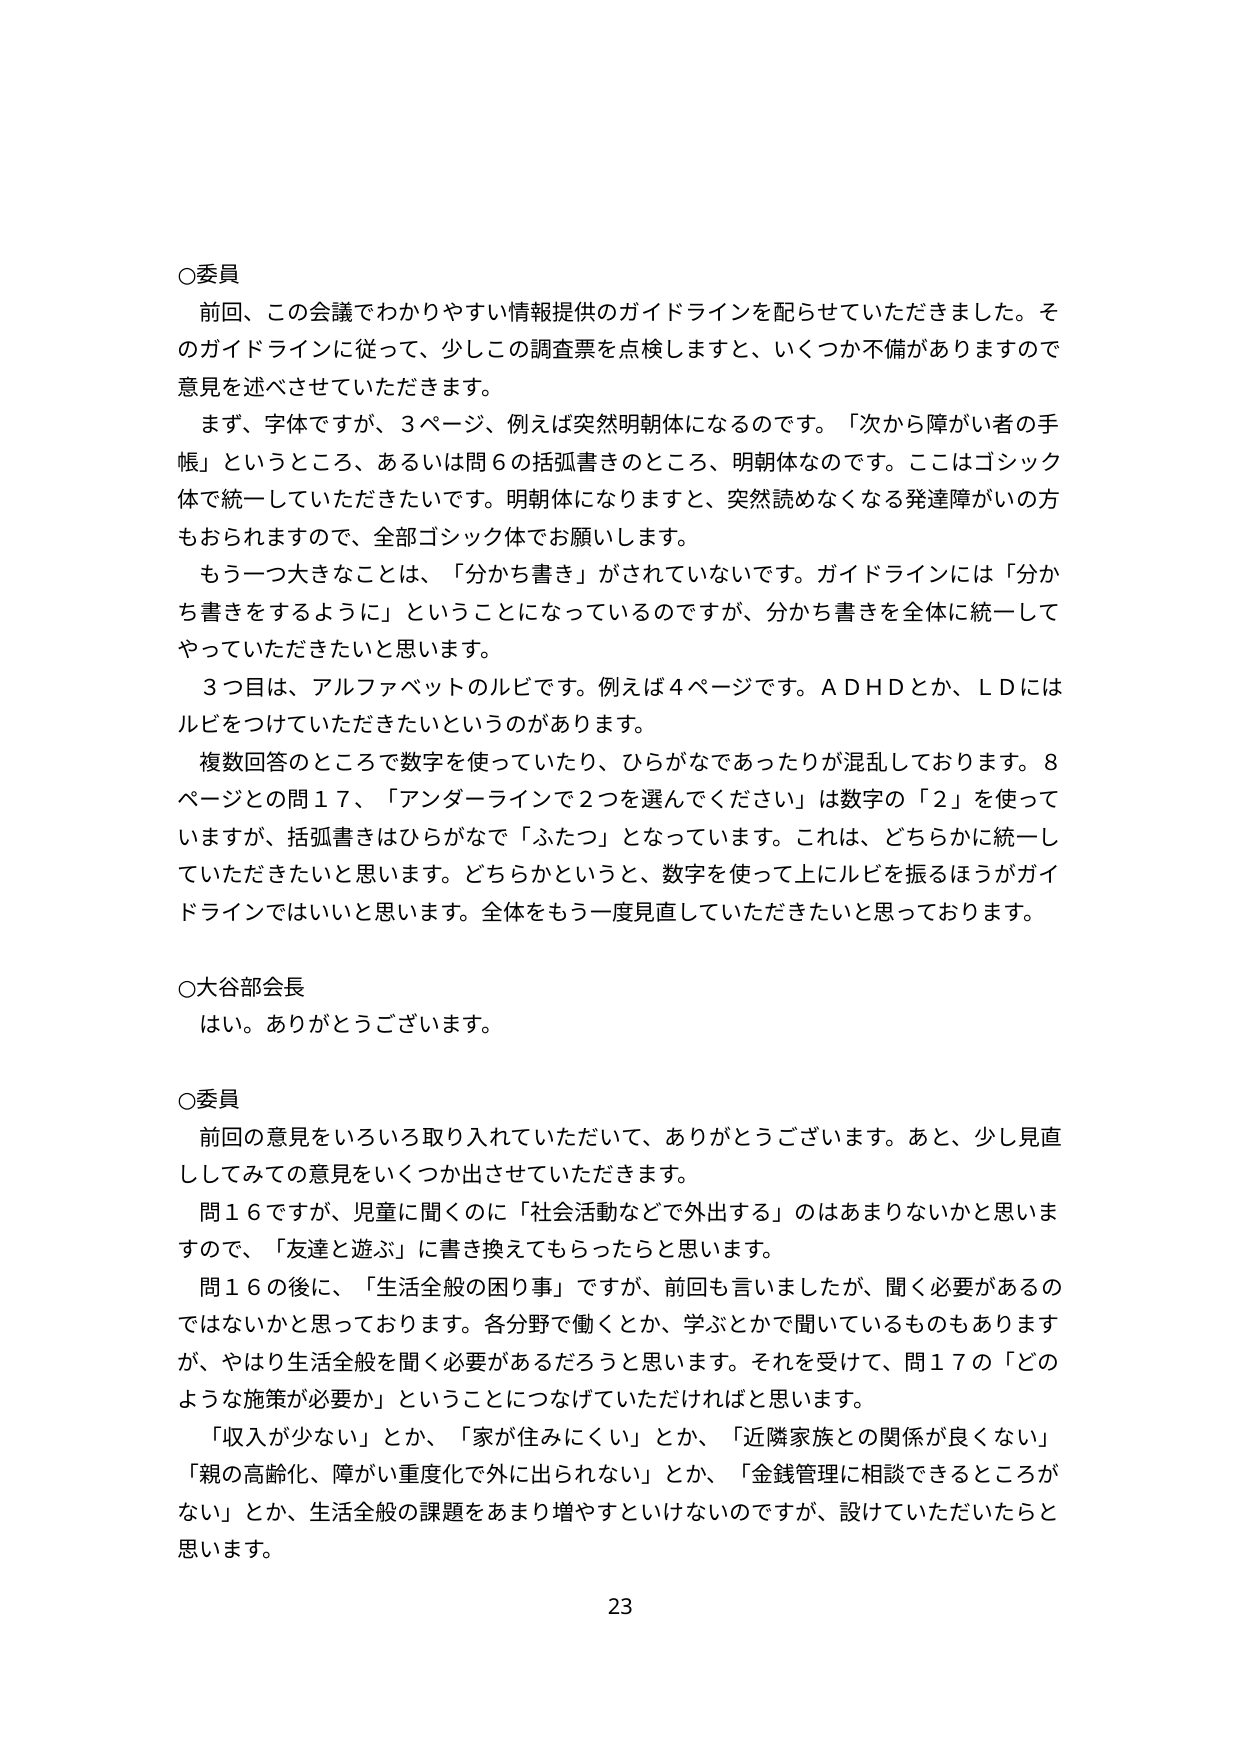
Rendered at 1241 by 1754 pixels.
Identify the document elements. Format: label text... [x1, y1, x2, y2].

text 問１６ですが、児童に聞くのに「社会活動などで外出する」のはあまりないかと思いますので、「友達と遊ぶ」に書き換えてもらったらと思います。 [177, 1192, 1063, 1267]
text もう一つ大きなことは、「分かち書き」がされていないです。ガイドラインには「分かち書きをするように」ということになっているのですが、分かち書きを全体に統一してやっていただきたいと思います。 [177, 554, 1063, 667]
text 前回、この会議でわかりやすい情報提供のガイドラインを配らせていただきました。そのガイドラインに従って、少しこの調査票を点検しますと、いくつか不備がありますので、意見を述べさせていただきます。 [177, 292, 1063, 404]
text ○委員 [177, 254, 1063, 292]
text まず、字体ですが、３ページ、例えば突然明朝体になるのです。「次から障がい者の手帳」というところ、あるいは問６の括弧書きのところ、明朝体なのです。ここはゴシック体で統一していただきたいです。明朝体になりますと、突然読めなくなる発達障がいの方もおられますので、全部ゴシック体でお願いします。 [177, 404, 1063, 554]
text 複数回答のところで数字を使っていたり、ひらがなであったりが混乱しております。８ページとの問１７、「アンダーラインで２つを選んでください」は数字の「２」を使っていますが、括弧書きはひらがなで「ふたつ」となっています。これは、どちらかに統一していただきたいと思います。どちらかというと、数字を使って上にルビを振るほうがガイドラインではいいと思います。全体をもう一度見直していただきたいと思っております。 [177, 742, 1063, 929]
text 「収入が少ない」とか、「家が住みにくい」とか、「近隣家族との関係が良くない」「親の高齢化、障がい重度化で外に出られない」とか、「金銭管理に相談できるところがない」とか、生活全般の課題をあまり増やすといけないのですが、設けていただいたらと思います。 [177, 1417, 1063, 1567]
text ○大谷部会長 [177, 967, 1063, 1004]
text ○委員 [177, 1079, 1063, 1117]
text ３つ目は、アルファベットのルビです。例えば４ページです。ＡＤＨＤとか、ＬＤにはルビをつけていただきたいというのがあります。 [177, 667, 1063, 742]
text 前回の意見をいろいろ取り入れていただいて、ありがとうございます。あと、少し見直ししてみての意見をいくつか出させていただきます。 [177, 1117, 1063, 1192]
text はい。ありがとうございます。 [177, 1004, 1063, 1042]
text 問１６の後に、「生活全般の困り事」ですが、前回も言いましたが、聞く必要があるのではないかと思っております。各分野で働くとか、学ぶとかで聞いているものもありますが、やはり生活全般を聞く必要があるだろうと思います。それを受けて、問１７の「どのような施策が必要か」ということにつなげていただければと思います。 [177, 1267, 1063, 1417]
